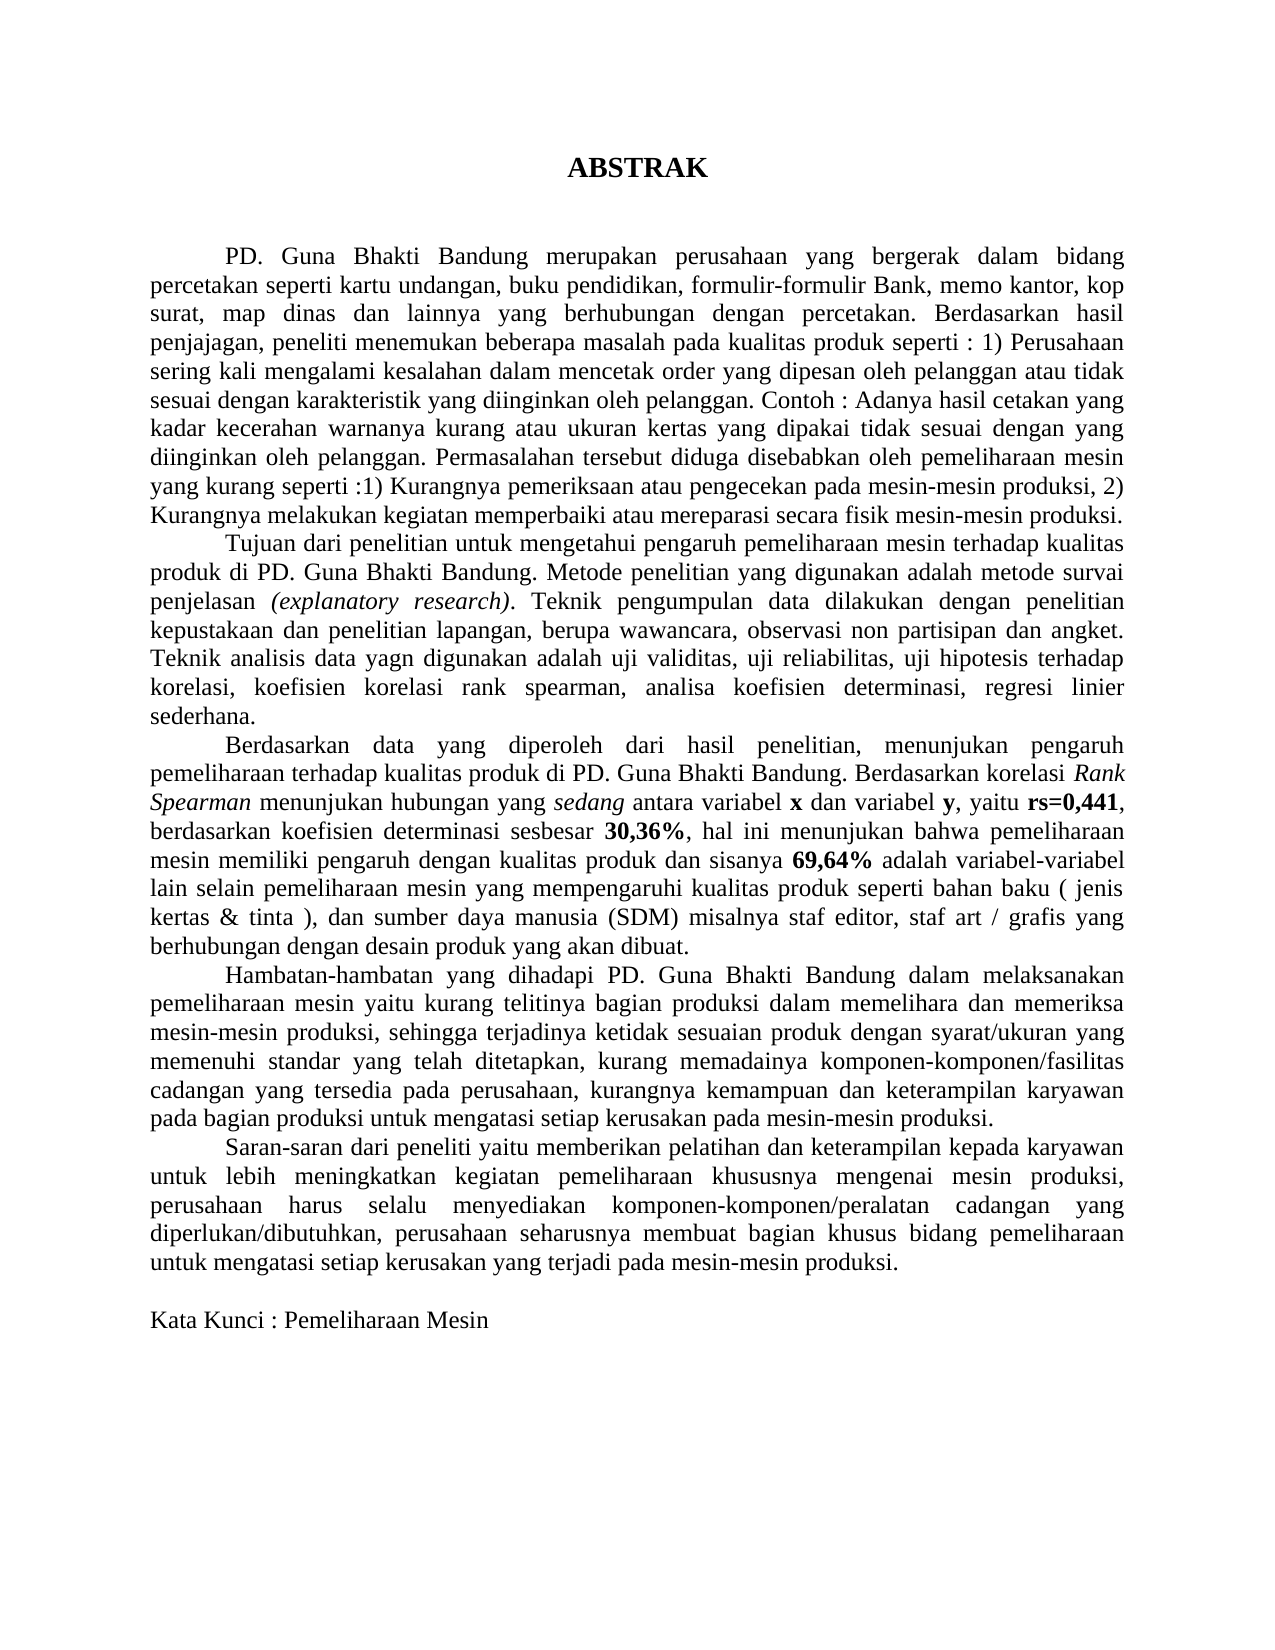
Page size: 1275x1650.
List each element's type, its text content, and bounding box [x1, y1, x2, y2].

text ABSTRAK [150, 150, 1125, 183]
text PD. Guna Bhakti Bandung merupakan perusahaan yang bergerak dalam bidang percetakan seperti kartu undangan, buku pendidikan, formulir-formulir Bank, memo kantor, kop surat, map dinas dan lainnya yang berhubungan dengan percetakan. Berdasarkan hasil penjajagan, peneliti menemukan beberapa masalah pada kualitas produk seperti : 1) Perusahaan sering kali mengalami kesalahan dalam mencetak order yang dipesan oleh pelanggan atau tidak sesuai dengan karakteristik yang diinginkan oleh pelanggan. Contoh : Adanya hasil cetakan yang kadar kecerahan warnanya kurang atau ukuran kertas yang dipakai tidak sesuai dengan yang diinginkan oleh pelanggan. Permasalahan tersebut diduga disebabkan oleh pemeliharaan mesin yang kurang seperti :1) Kurangnya pemeriksaan atau pengecekan pada mesin-mesin produksi, 2) Kurangnya melakukan kegiatan memperbaiki atau mereparasi secara fisik mesin-mesin produksi. [150, 241, 1125, 528]
text Hambatan-hambatan yang dihadapi PD. Guna Bhakti Bandung dalam melaksanakan pemeliharaan mesin yaitu kurang telitinya bagian produksi dalam memelihara dan memeriksa mesin-mesin produksi, sehingga terjadinya ketidak sesuaian produk dengan syarat/ukuran yang memenuhi standar yang telah ditetapkan, kurang memadainya komponen-komponen/fasilitas cadangan yang tersedia pada perusahaan, kurangnya kemampuan dan keterampilan karyawan pada bagian produksi untuk mengatasi setiap kerusakan pada mesin-mesin produksi. [150, 960, 1125, 1132]
text Saran-saran dari peneliti yaitu memberikan pelatihan dan keterampilan kepada karyawan untuk lebih meningkatkan kegiatan pemeliharaan khususnya mengenai mesin produksi, perusahaan harus selalu menyediakan komponen-komponen/peralatan cadangan yang diperlukan/dibutuhkan, perusahaan seharusnya membuat bagian khusus bidang pemeliharaan untuk mengatasi setiap kerusakan yang terjadi pada mesin-mesin produksi. [150, 1132, 1125, 1276]
text Tujuan dari penelitian untuk mengetahui pengaruh pemeliharaan mesin terhadap kualitas produk di PD. Guna Bhakti Bandung. Metode penelitian yang digunakan adalah metode survai penjelasan (explanatory research). Teknik pengumpulan data dilakukan dengan penelitian kepustakaan dan penelitian lapangan, berupa wawancara, observasi non partisipan dan angket. Teknik analisis data yagn digunakan adalah uji validitas, uji reliabilitas, uji hipotesis terhadap korelasi, koefisien korelasi rank spearman, analisa koefisien determinasi, regresi linier sederhana. [150, 528, 1125, 730]
text Berdasarkan data yang diperoleh dari hasil penelitian, menunjukan pengaruh pemeliharaan terhadap kualitas produk di PD. Guna Bhakti Bandung. Berdasarkan korelasi Rank Spearman menunjukan hubungan yang sedang antara variabel x dan variabel y, yaitu rs=0,441, berdasarkan koefisien determinasi sesbesar 30,36%, hal ini menunjukan bahwa pemeliharaan mesin memiliki pengaruh dengan kualitas produk dan sisanya 69,64% adalah variabel-variabel lain selain pemeliharaan mesin yang mempengaruhi kualitas produk seperti bahan baku ( jenis kertas & tinta ), dan sumber daya manusia (SDM) misalnya staf editor, staf art / grafis yang berhubungan dengan desain produk yang akan dibuat. [150, 730, 1125, 960]
text Kata Kunci : Pemeliharaan Mesin [150, 1305, 1125, 1333]
